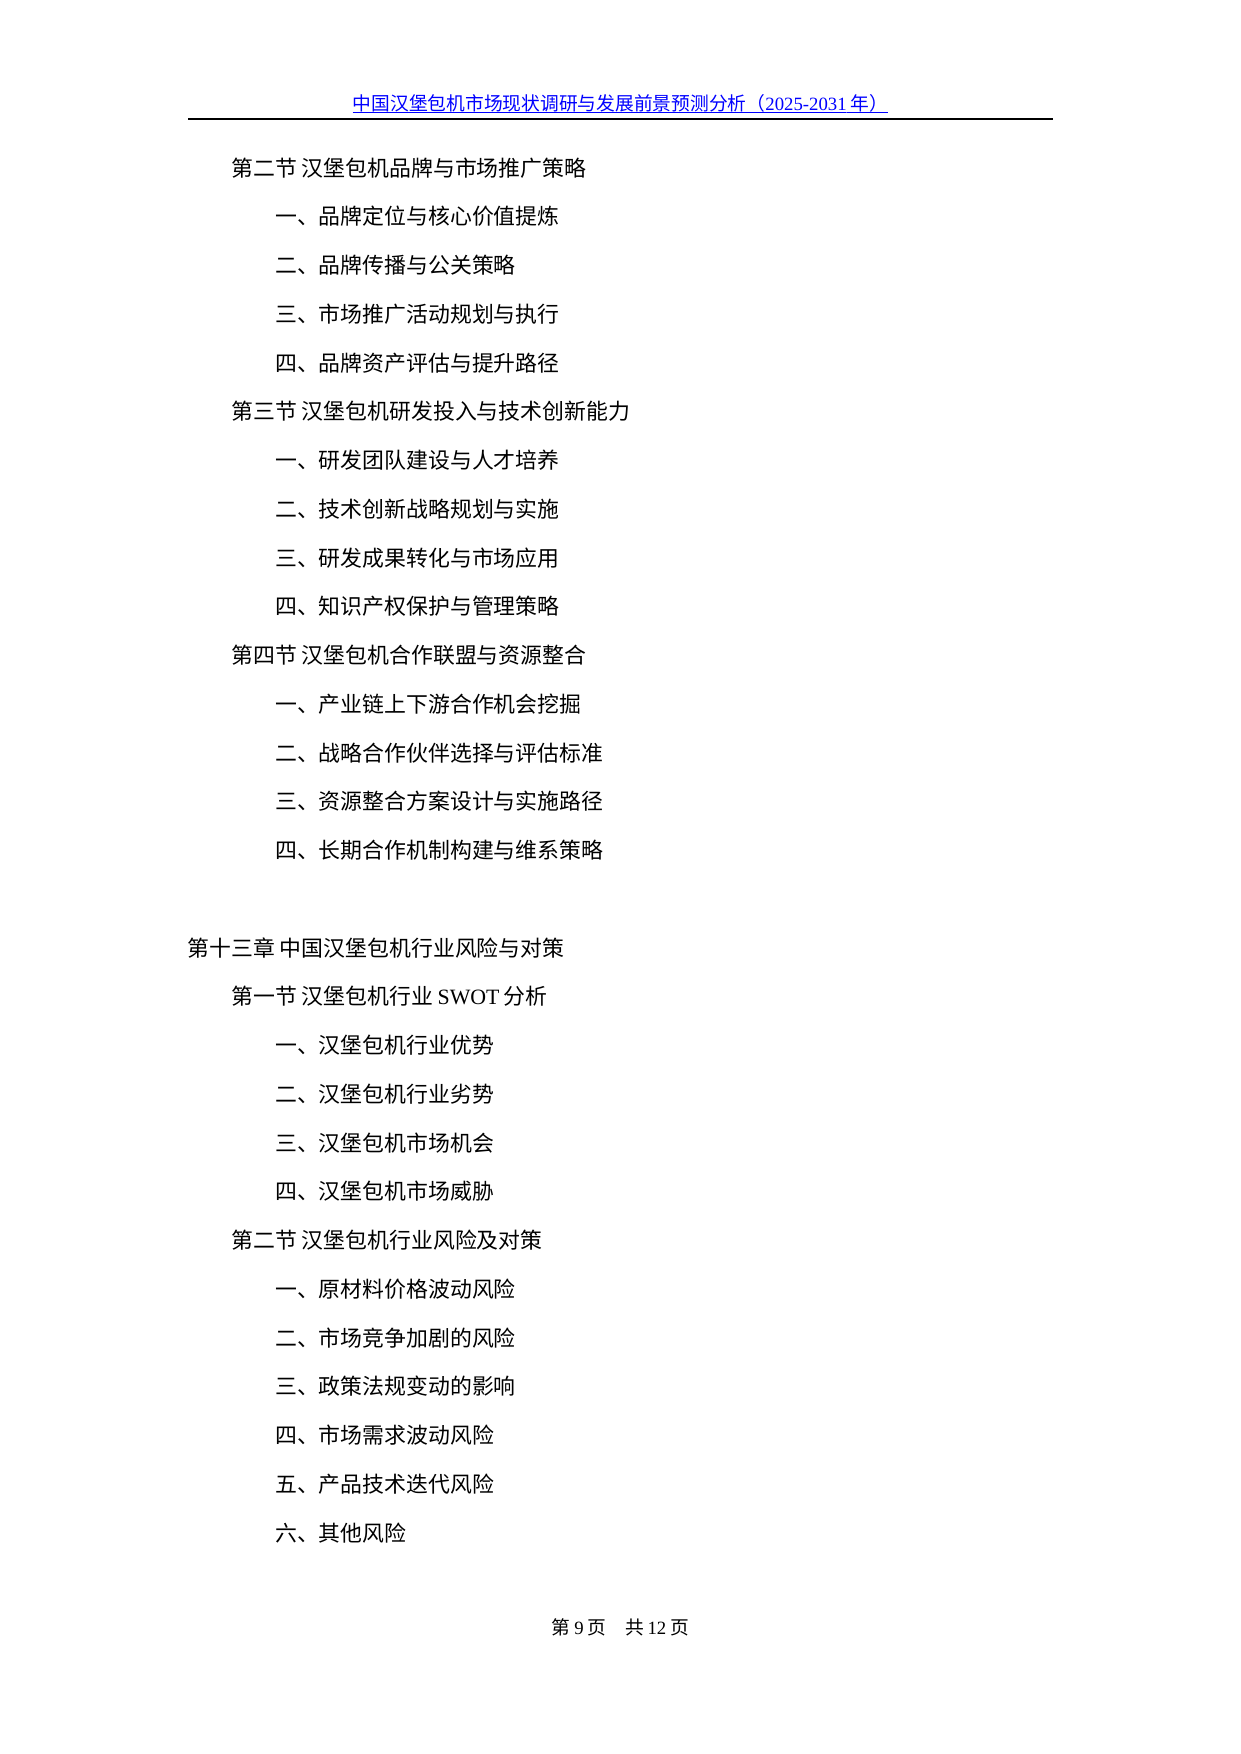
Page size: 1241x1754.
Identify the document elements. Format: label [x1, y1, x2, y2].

text [187, 150, 1053, 1548]
